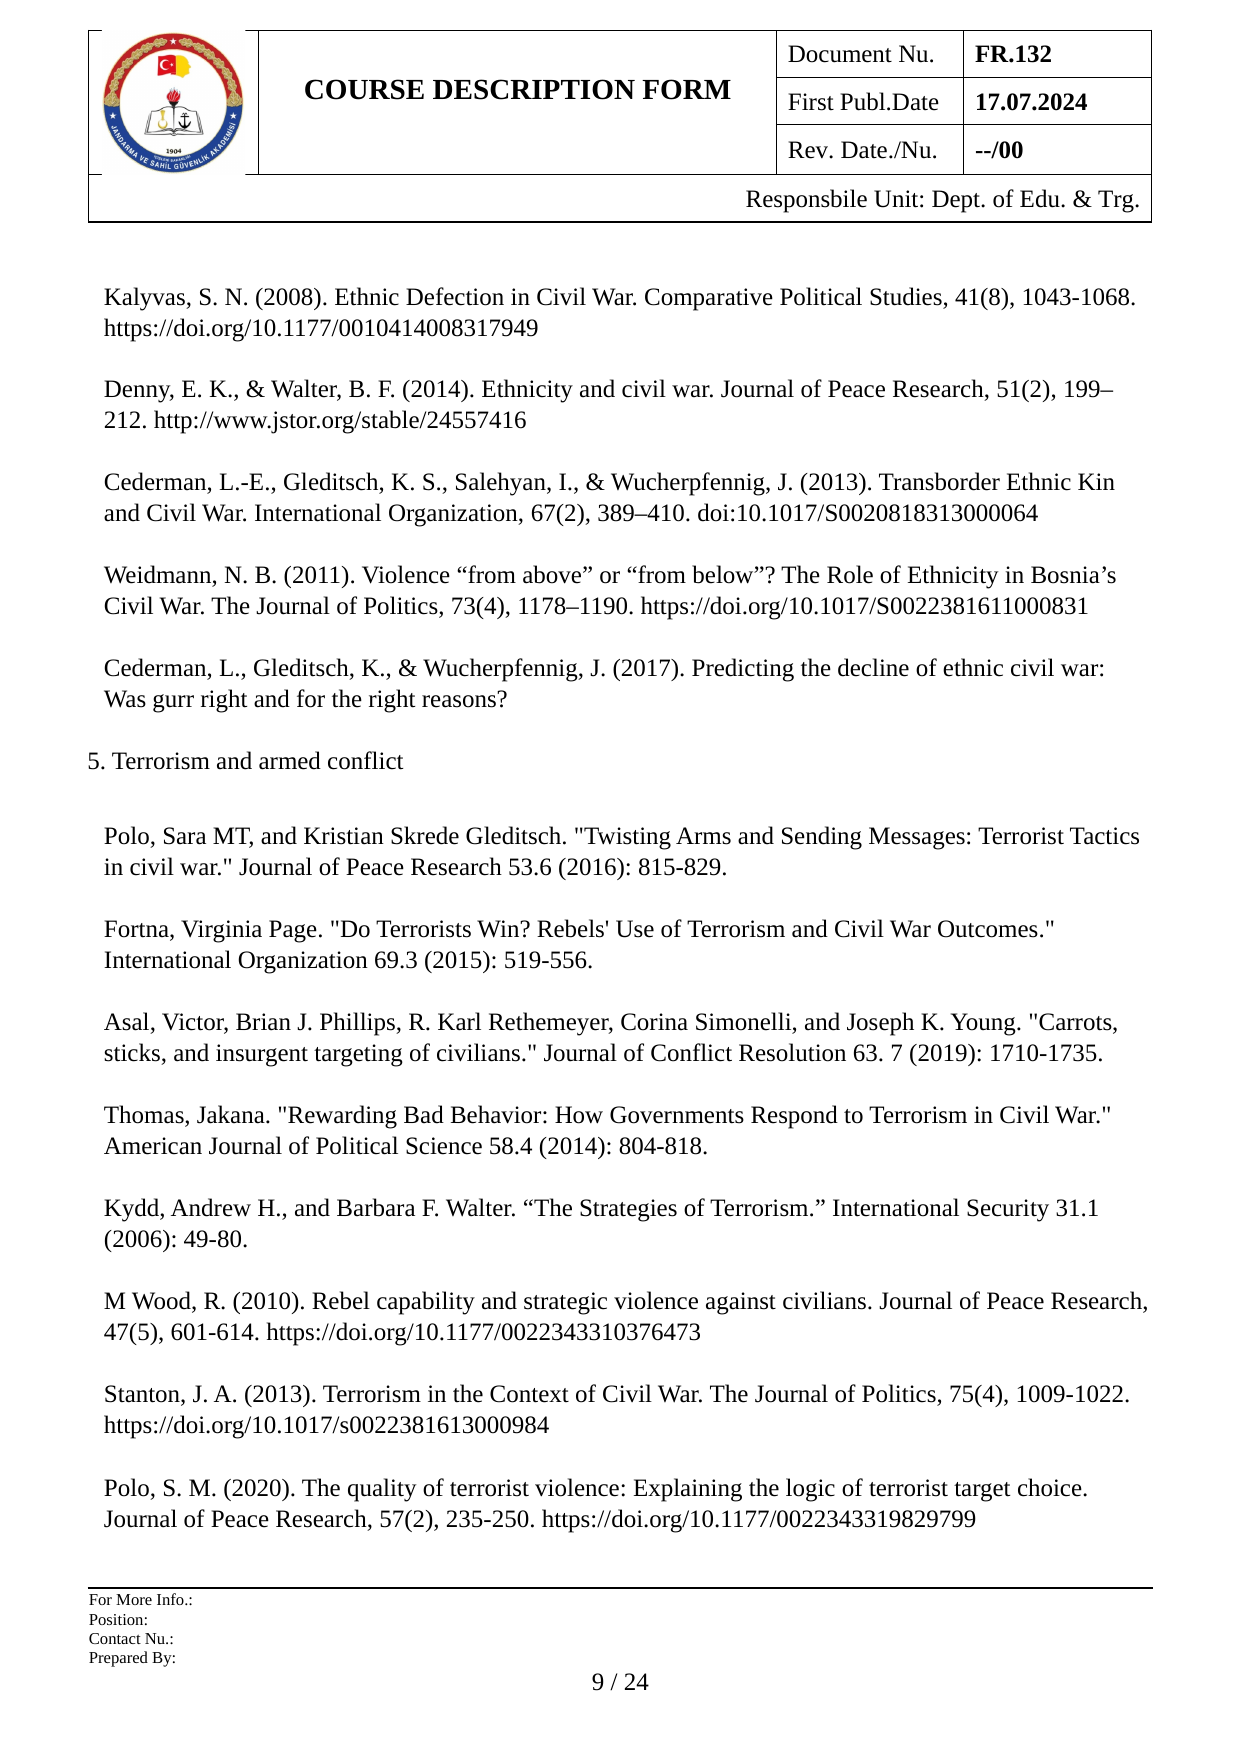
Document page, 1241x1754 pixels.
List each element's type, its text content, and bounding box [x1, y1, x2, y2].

text Stanton, J. A. (2013). Terrorism in the Context of Civil War. The Journal of Politics, 75(4), 1009-1022. https://doi.org/10.1017/s0022381613000984 [104, 1379, 1151, 1439]
text Cederman, L., Gleditsch, K., & Wucherpfennig, J. (2017). Predicting the decline of ethnic civil war: Was gurr right and for the right reasons? [104, 653, 1151, 713]
text Kalyvas, S. N. (2008). Ethnic Defection in Civil War. Comparative Political Studies, 41(8), 1043-1068. https://doi.org/10.1177/0010414008317949 [104, 282, 1151, 341]
text Thomas, Jakana. "Rewarding Bad Behavior: How Governments Respond to Terrorism in Civil War." American Journal of Political Science 58.4 (2014): 804-818. [104, 1100, 1151, 1160]
text Fortna, Virginia Page. "Do Terrorists Win? Rebels' Use of Terrorism and Civil War Outcomes." International Organization 69.3 (2015): 519-556. [104, 914, 1151, 974]
text Polo, S. M. (2020). The quality of terrorist violence: Explaining the logic of terrorist target choice. Journal of Peace Research, 57(2), 235-250. https://doi.org/10.1177/0022343319829799 [104, 1473, 1151, 1532]
text Weidmann, N. B. (2011). Violence “from above” or “from below”? The Role of Ethnicity in Bosnia’s Civil War. The Journal of Politics, 73(4), 1178–1190. https://doi.org/10.1017/S0022381611000831 [104, 560, 1151, 620]
text Kydd, Andrew H., and Barbara F. Walter. “The Strategies of Terrorism.” International Security 31.1 (2006): 49-80. [104, 1193, 1151, 1253]
text Cederman, L.-E., Gleditsch, K. S., Salehyan, I., & Wucherpfennig, J. (2013). Transborder Ethnic Kin and Civil War. International Organization, 67(2), 389–410. doi:10.1017/S0020818313000064 [104, 467, 1151, 527]
text 5. Terrorism and armed conflict [87, 746, 1152, 775]
text Denny, E. K., & Walter, B. F. (2014). Ethnicity and civil war. Journal of Peace Research, 51(2), 199–212. http://www.jstor.org/stable/24557416 [104, 374, 1151, 434]
text Asal, Victor, Brian J. Phillips, R. Karl Rethemeyer, Corina Simonelli, and Joseph K. Young. "Carrots, sticks, and insurgent targeting of civilians." Journal of Conflict Resolution 63. 7 (2019): 1710-1735. [104, 1007, 1151, 1067]
picture [101, 30, 246, 175]
text Polo, Sara MT, and Kristian Skrede Gleditsch. "Twisting Arms and Sending Messages: Terrorist Tactics in civil war." Journal of Peace Research 53.6 (2016): 815-829. [104, 821, 1151, 881]
text M Wood, R. (2010). Rebel capability and strategic violence against civilians. Journal of Peace Research, 47(5), 601-614. https://doi.org/10.1177/0022343310376473 [104, 1286, 1151, 1346]
